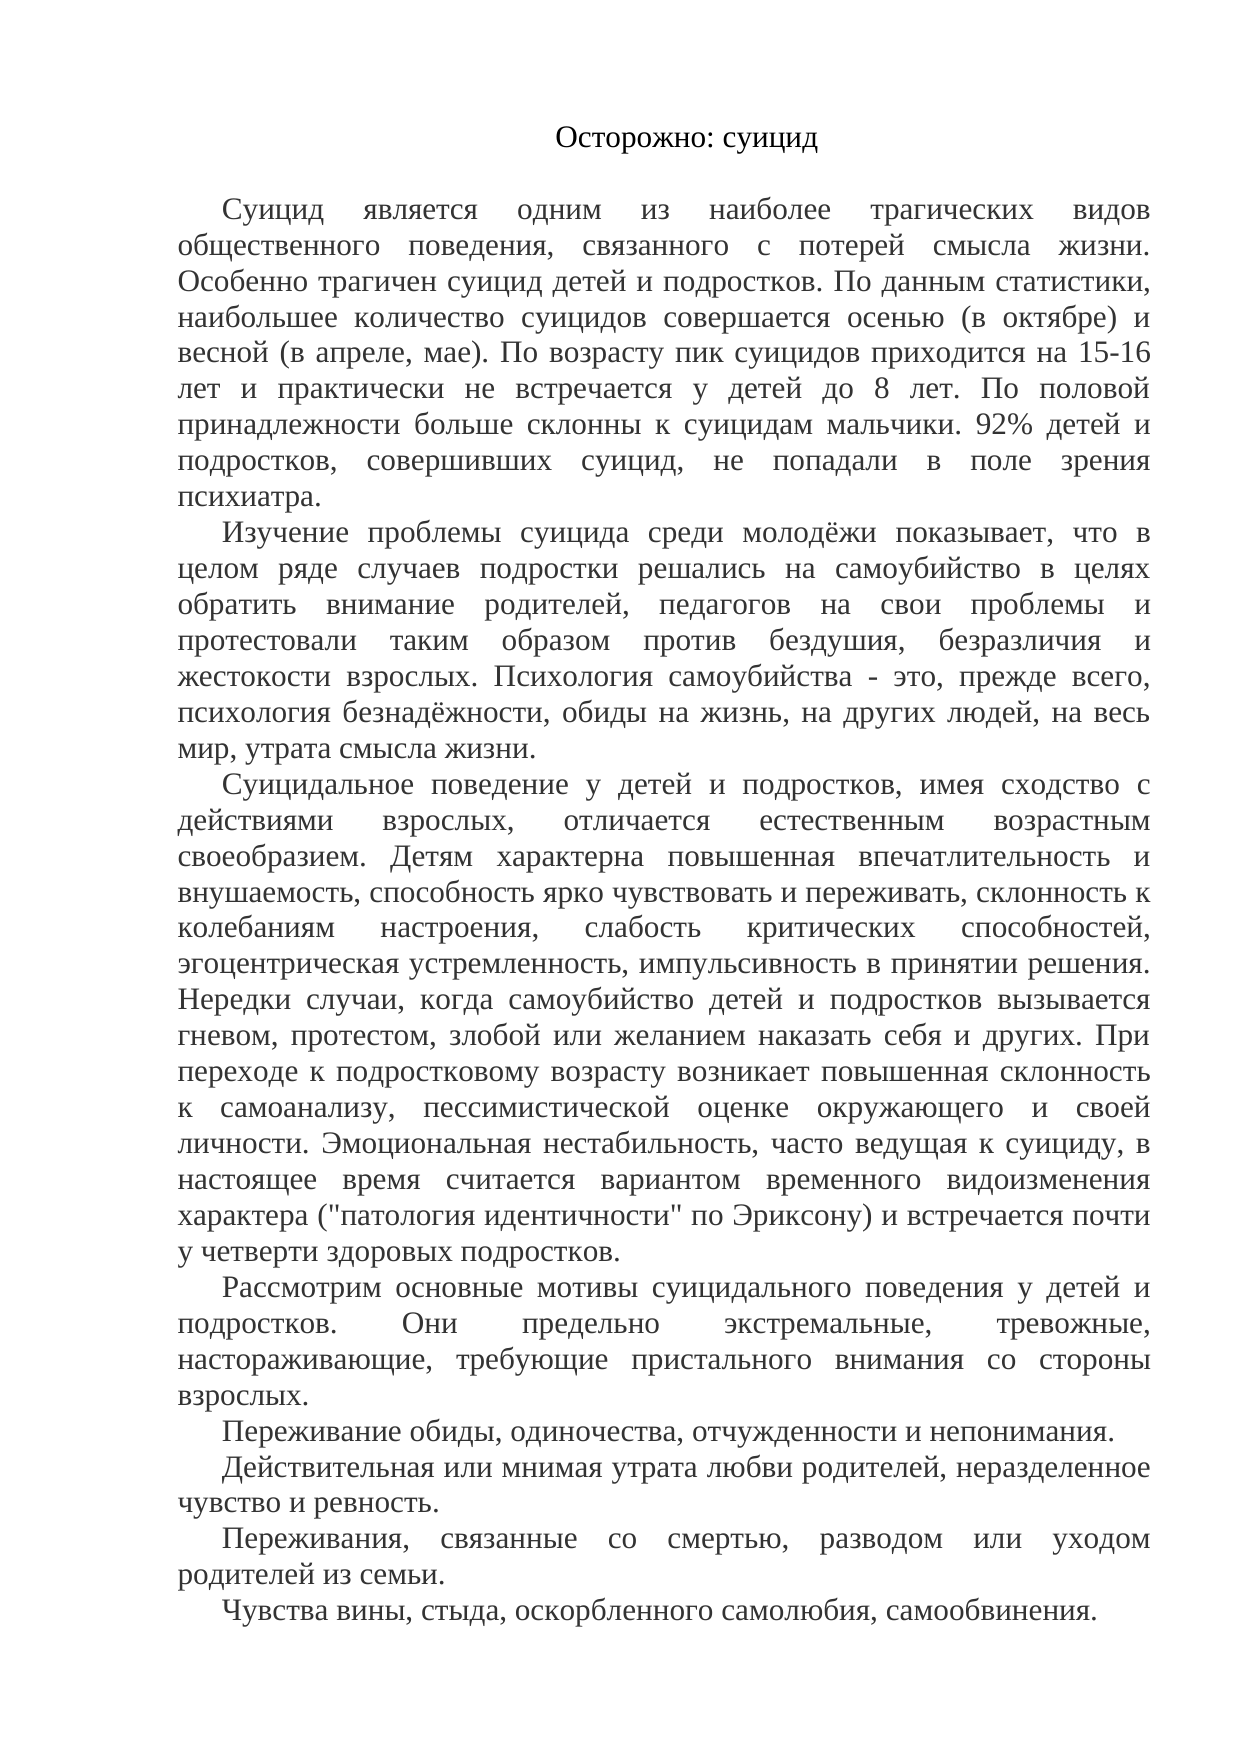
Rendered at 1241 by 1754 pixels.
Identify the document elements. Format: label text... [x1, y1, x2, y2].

text Суицидальное поведение у детей и подростков, имея сходство с действиями взрослых, отличается естественным возрастным своеобразием. Детям характерна повышенная впечатлительность и внушаемость, способность ярко чувствовать и переживать, склонность к колебаниям настроения, слабость критических способностей, эгоцентрическая устремленность, импульсивность в принятии решения. Нередки случаи, когда самоубийство детей и подростков вызывается гневом, протестом, злобой или желанием наказать себя и других. При переходе к подростковому возрасту возникает повышенная склонность к самоанализу, пессимистической оценке окружающего и своей личности. Эмоциональная нестабильность, часто ведущая к суициду, в настоящее время считается вариантом временного видоизменения характера ("патология идентичности" по Эриксону) и встречается почти у четверти здоровых подростков. [177, 765, 1152, 1268]
text Осторожно: суицид [177, 118, 1152, 154]
text Переживание обиды, одиночества, отчужденности и непонимания. [177, 1412, 1152, 1448]
text Действительная или мнимая утрата любви родителей, неразделенное чувство и ревность. [177, 1448, 1152, 1520]
text Суицид является одним из наиболее трагических видов общественного поведения, связанного с потерей смысла жизни. Особенно трагичен суицид детей и подростков. По данным статистики, наибольшее количество суицидов совершается осенью (в октябре) и весной (в апреле, мае). По возрасту пик суицидов приходится на 15-16 лет и практически не встречается у детей до 8 лет. По половой принадлежности больше склонны к суицидам мальчики. 92% детей и подростков, совершивших суицид, не попадали в поле зрения психиатра. [177, 190, 1152, 513]
text Рассмотрим основные мотивы суицидального поведения у детей и подростков. Они предельно экстремальные, тревожные, настораживающие, требующие пристального внимания со стороны взрослых. [177, 1268, 1152, 1412]
text Переживания, связанные со смертью, разводом или уходом родителей из семьи. [177, 1520, 1152, 1592]
text Чувства вины, стыда, оскорбленного самолюбия, самообвинения. [177, 1592, 1152, 1627]
text Изучение проблемы суицида среди молодёжи показывает, что в целом ряде случаев подростки решались на самоубийство в целях обратить внимание родителей, педагогов на свои проблемы и протестовали таким образом против бездушия, безразличия и жестокости взрослых. Психология самоубийства - это, прежде всего, психология безнадёжности, обиды на жизнь, на других людей, на весь мир, утрата смысла жизни. [177, 513, 1152, 765]
